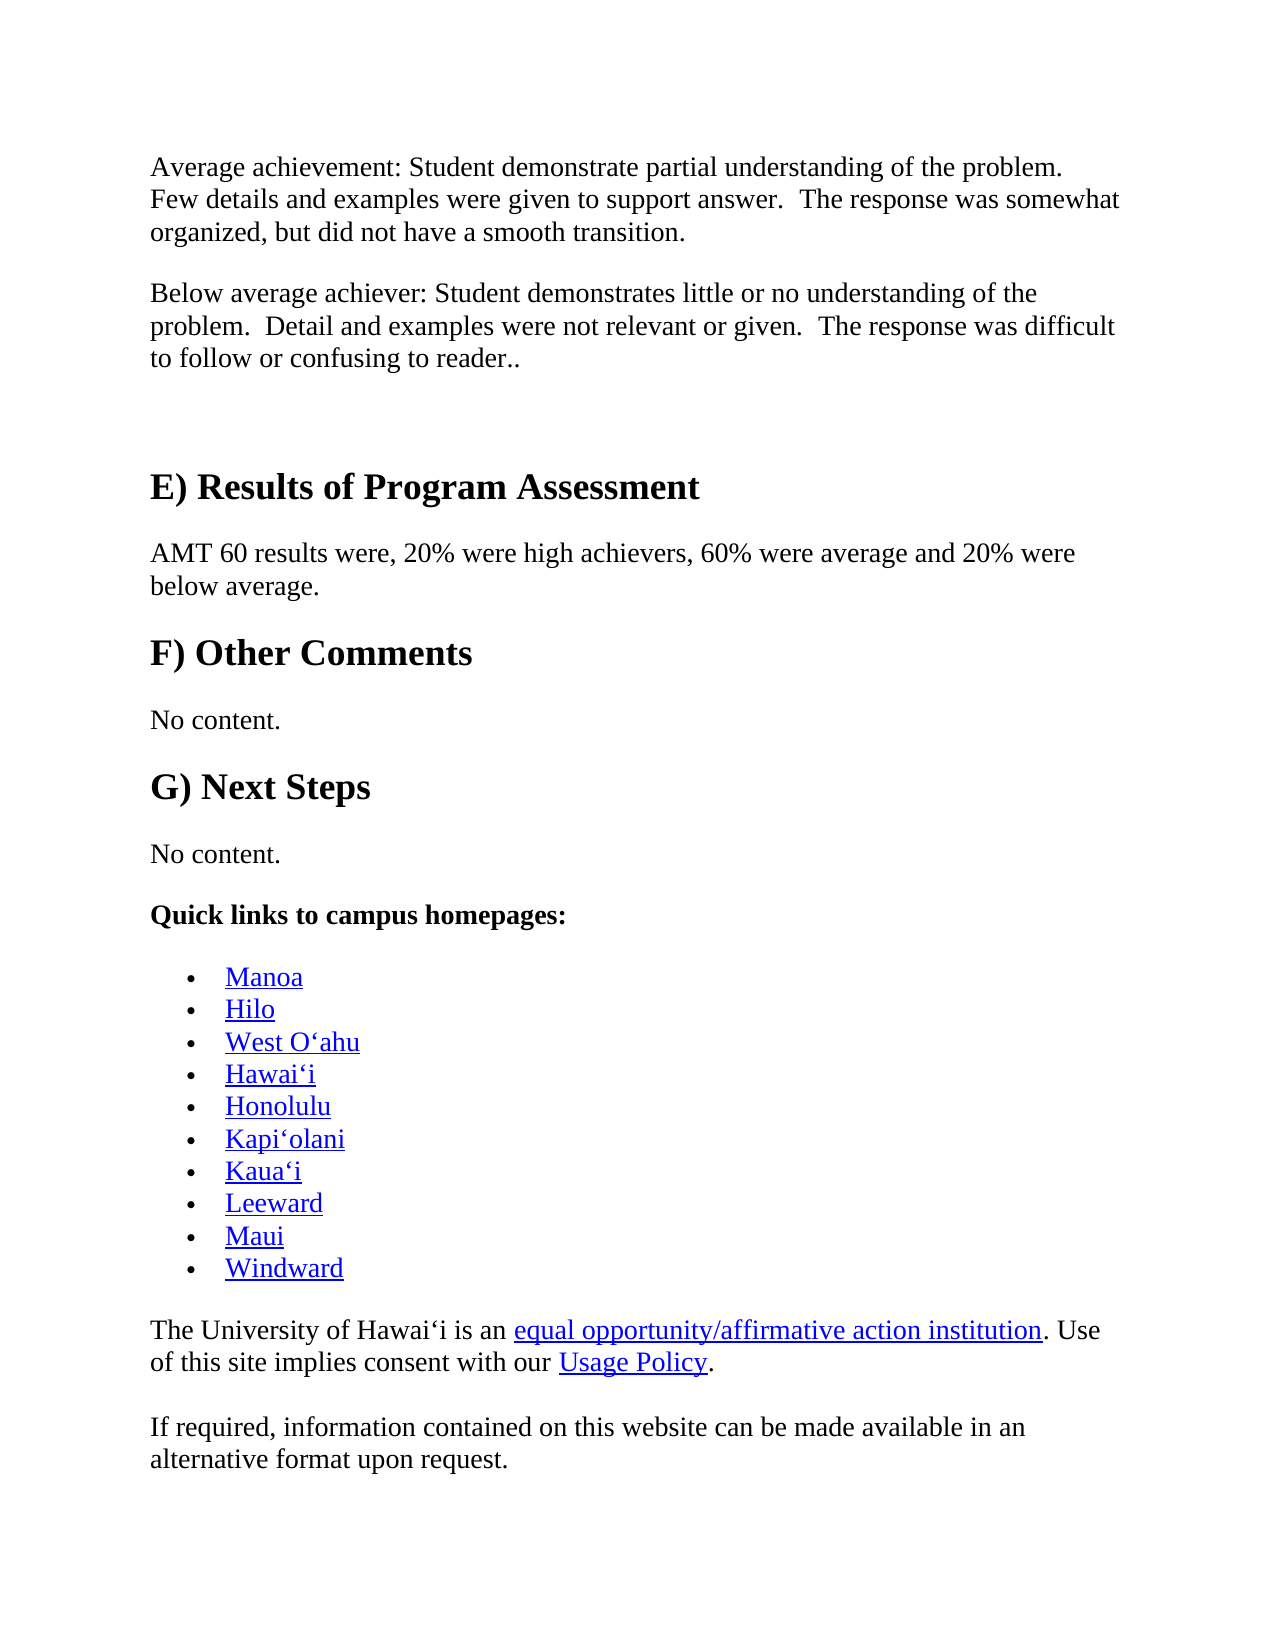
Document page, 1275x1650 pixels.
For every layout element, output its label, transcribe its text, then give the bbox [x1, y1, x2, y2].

list Hawai‘i [187, 1057, 1125, 1089]
list Windward [187, 1251, 1125, 1284]
list West O‘ahu [187, 1024, 1125, 1057]
text No content. [150, 703, 1125, 735]
list Hilo [187, 992, 1125, 1024]
list Manoa [187, 960, 1125, 992]
text F) Other Comments [150, 631, 1125, 674]
text G) Next Steps [150, 764, 1125, 807]
list Leeward [187, 1187, 1125, 1219]
list Kapi‘olani [187, 1122, 1125, 1154]
list Maui [187, 1219, 1125, 1251]
list Honolulu [187, 1089, 1125, 1122]
text AMT 60 results were, 20% were high achievers, 60% were average and 20% were below average. [150, 537, 1125, 601]
text Below average achiever: Student demonstrates little or no understanding of the problem. Detail and examples were not relevant or given. The response was difficult to follow or confusing to reader.. [150, 276, 1125, 373]
text E) Results of Program Assessment [150, 464, 1125, 507]
text No content. [150, 837, 1125, 869]
text Quick links to campus homepages: [150, 898, 1125, 931]
list Kaua‘i [187, 1154, 1125, 1187]
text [150, 1313, 1125, 1475]
text Average achievement: Student demonstrate partial understanding of the problem. Few details and examples were given to support answer. The response was somewhat organized, but did not have a smooth transition. [150, 150, 1125, 247]
